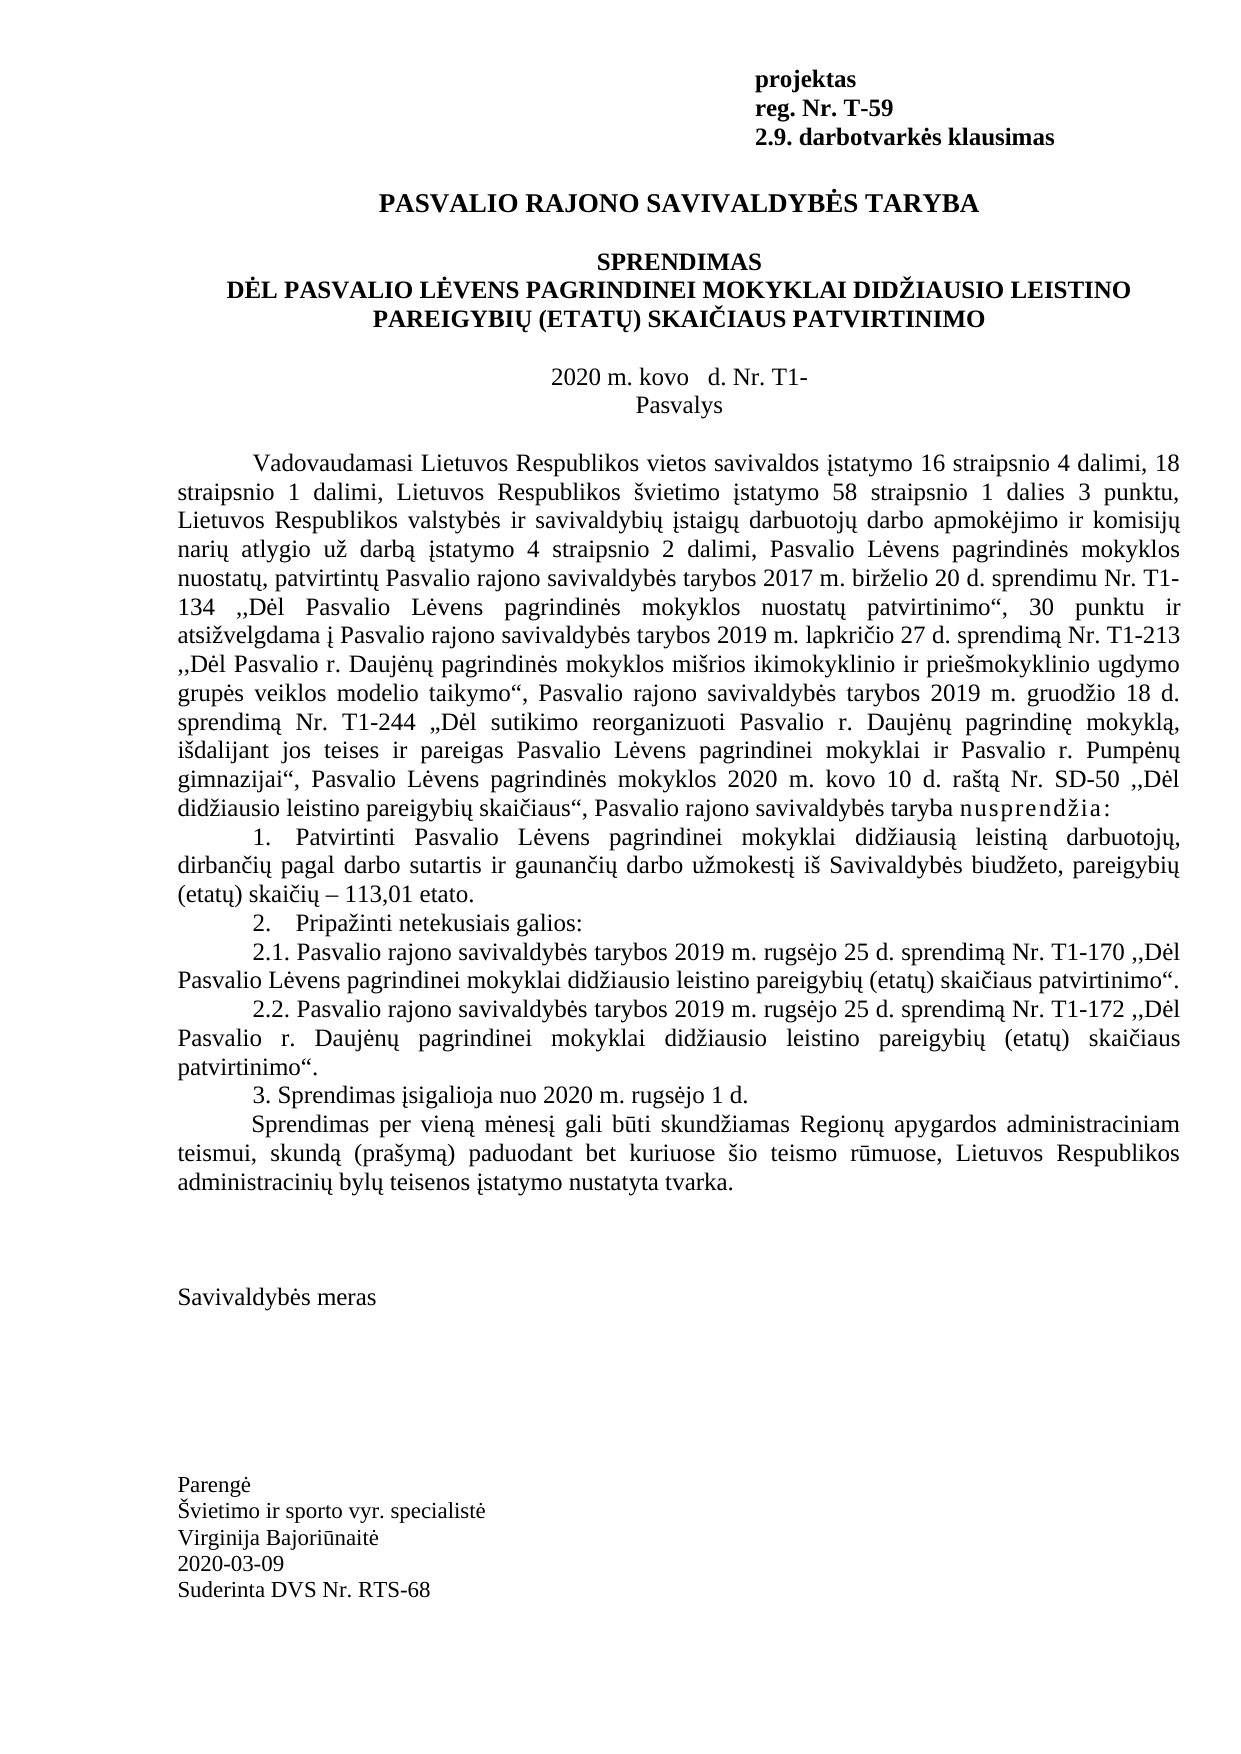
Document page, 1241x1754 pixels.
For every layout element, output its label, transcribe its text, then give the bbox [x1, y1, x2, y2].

text Pasvalys [177, 390, 1181, 419]
list Pripažinti netekusiais galios: [177, 908, 1181, 937]
text Pasvalio rajono savivaldybės taryba [177, 187, 1181, 218]
text Savivaldybės meras [177, 1282, 1181, 1310]
text 2020-03-09 [177, 1550, 1181, 1576]
text 2.2. Pasvalio rajono savivaldybės tarybos 2019 m. rugsėjo 25 d. sprendimą Nr. T1-172 ,,Dėl Pasvalio r. Daujėnų pagrindinei mokyklai didžiausio leistino pareigybių (etatų) skaičiaus patvirtinimo“. [177, 994, 1181, 1080]
text 2.1. Pasvalio rajono savivaldybės tarybos 2019 m. rugsėjo 25 d. sprendimą Nr. T1-170 ,,Dėl Pasvalio Lėvens pagrindinei mokyklai didžiausio leistino pareigybių (etatų) skaičiaus patvirtinimo“. [177, 937, 1181, 994]
text 2020 m. kovo d. Nr. T1- [177, 362, 1181, 390]
text Virginija Bajoriūnaitė [177, 1523, 1181, 1550]
list Patvirtinti Pasvalio Lėvens pagrindinei mokyklai didžiausią leistiną darbuotojų, dirbančių pagal darbo sutartis ir gaunančių darbo užmokestį iš Savivaldybės biudžeto, pareigybių (etatų) skaičių – 113,01 etato. [177, 822, 1181, 908]
text Švietimo ir sporto vyr. specialistė [177, 1497, 1181, 1523]
text Dėl pasvalio Lėvens PAGRINDINEI MOKYKLAI didžiausio leistino pareigybių (etatų) skaičiaus patvirtinimo [177, 275, 1181, 333]
text Vadovaudamasi Lietuvos Respublikos vietos savivaldos įstatymo 16 straipsnio 4 dalimi, 18 straipsnio 1 dalimi, Lietuvos Respublikos švietimo įstatymo 58 straipsnio 1 dalies 3 punktu, Lietuvos Respublikos valstybės ir savivaldybių įstaigų darbuotojų darbo apmokėjimo ir komisijų narių atlygio už darbą įstatymo 4 straipsnio 2 dalimi, Pasvalio Lėvens pagrindinės mokyklos nuostatų, patvirtintų Pasvalio rajono savivaldybės tarybos 2017 m. birželio 20 d. sprendimu Nr. T1-134 ,,Dėl Pasvalio Lėvens pagrindinės mokyklos nuostatų patvirtinimo“, 30 punktu ir atsižvelgdama į Pasvalio rajono savivaldybės tarybos 2019 m. lapkričio 27 d. sprendimą Nr. T1-213 ,,Dėl Pasvalio r. Daujėnų pagrindinės mokyklos mišrios ikimokyklinio ir priešmokyklinio ugdymo grupės veiklos modelio taikymo“, Pasvalio rajono savivaldybės tarybos 2019 m. gruodžio 18 d. sprendimą Nr. T1-244 „Dėl sutikimo reorganizuoti Pasvalio r. Daujėnų pagrindinę mokyklą, išdalijant jos teises ir pareigas Pasvalio Lėvens pagrindinei mokyklai ir Pasvalio r. Pumpėnų gimnazijai“, Pasvalio Lėvens pagrindinės mokyklos 2020 m. kovo 10 d. raštą Nr. SD-50 ,,Dėl didžiausio leistino pareigybių skaičiaus“, Pasvalio rajono savivaldybės taryba nusprendžia: [177, 448, 1181, 822]
text 3. Sprendimas įsigalioja nuo 2020 m. rugsėjo 1 d. [177, 1080, 1181, 1109]
text Sprendimas per vieną mėnesį gali būti skundžiamas Regionų apygardos administraciniam teismui, skundą (prašymą) paduodant bet kuriuose šio teismo rūmuose, Lietuvos Respublikos administracinių bylų teisenos įstatymo nustatyta tvarka. [177, 1109, 1181, 1195]
text Parengė [177, 1471, 1181, 1497]
text Suderinta DVS Nr. RTS-68 [177, 1576, 1181, 1603]
text Sprendimas [177, 247, 1181, 275]
